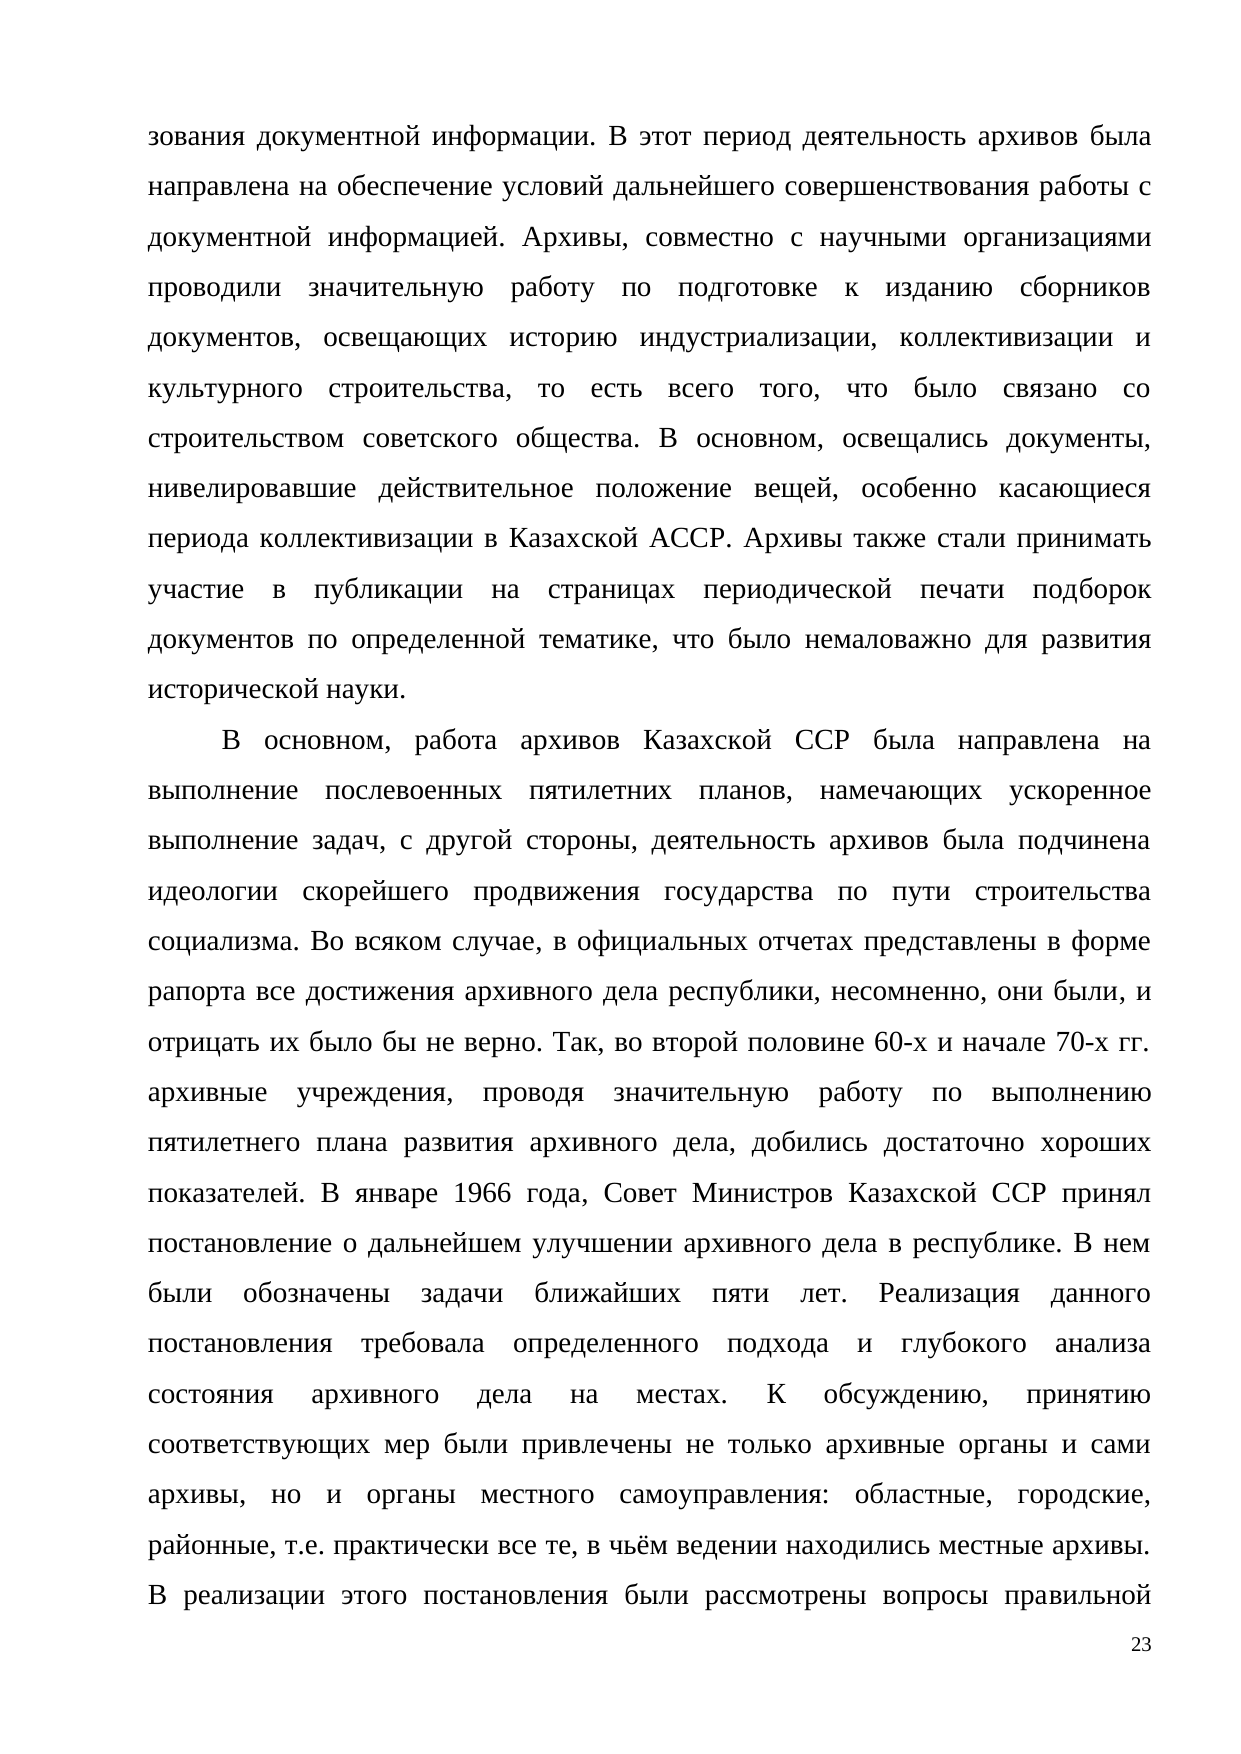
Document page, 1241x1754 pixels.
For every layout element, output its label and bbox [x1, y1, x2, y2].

text [148, 118, 1152, 705]
text [148, 722, 1152, 1611]
